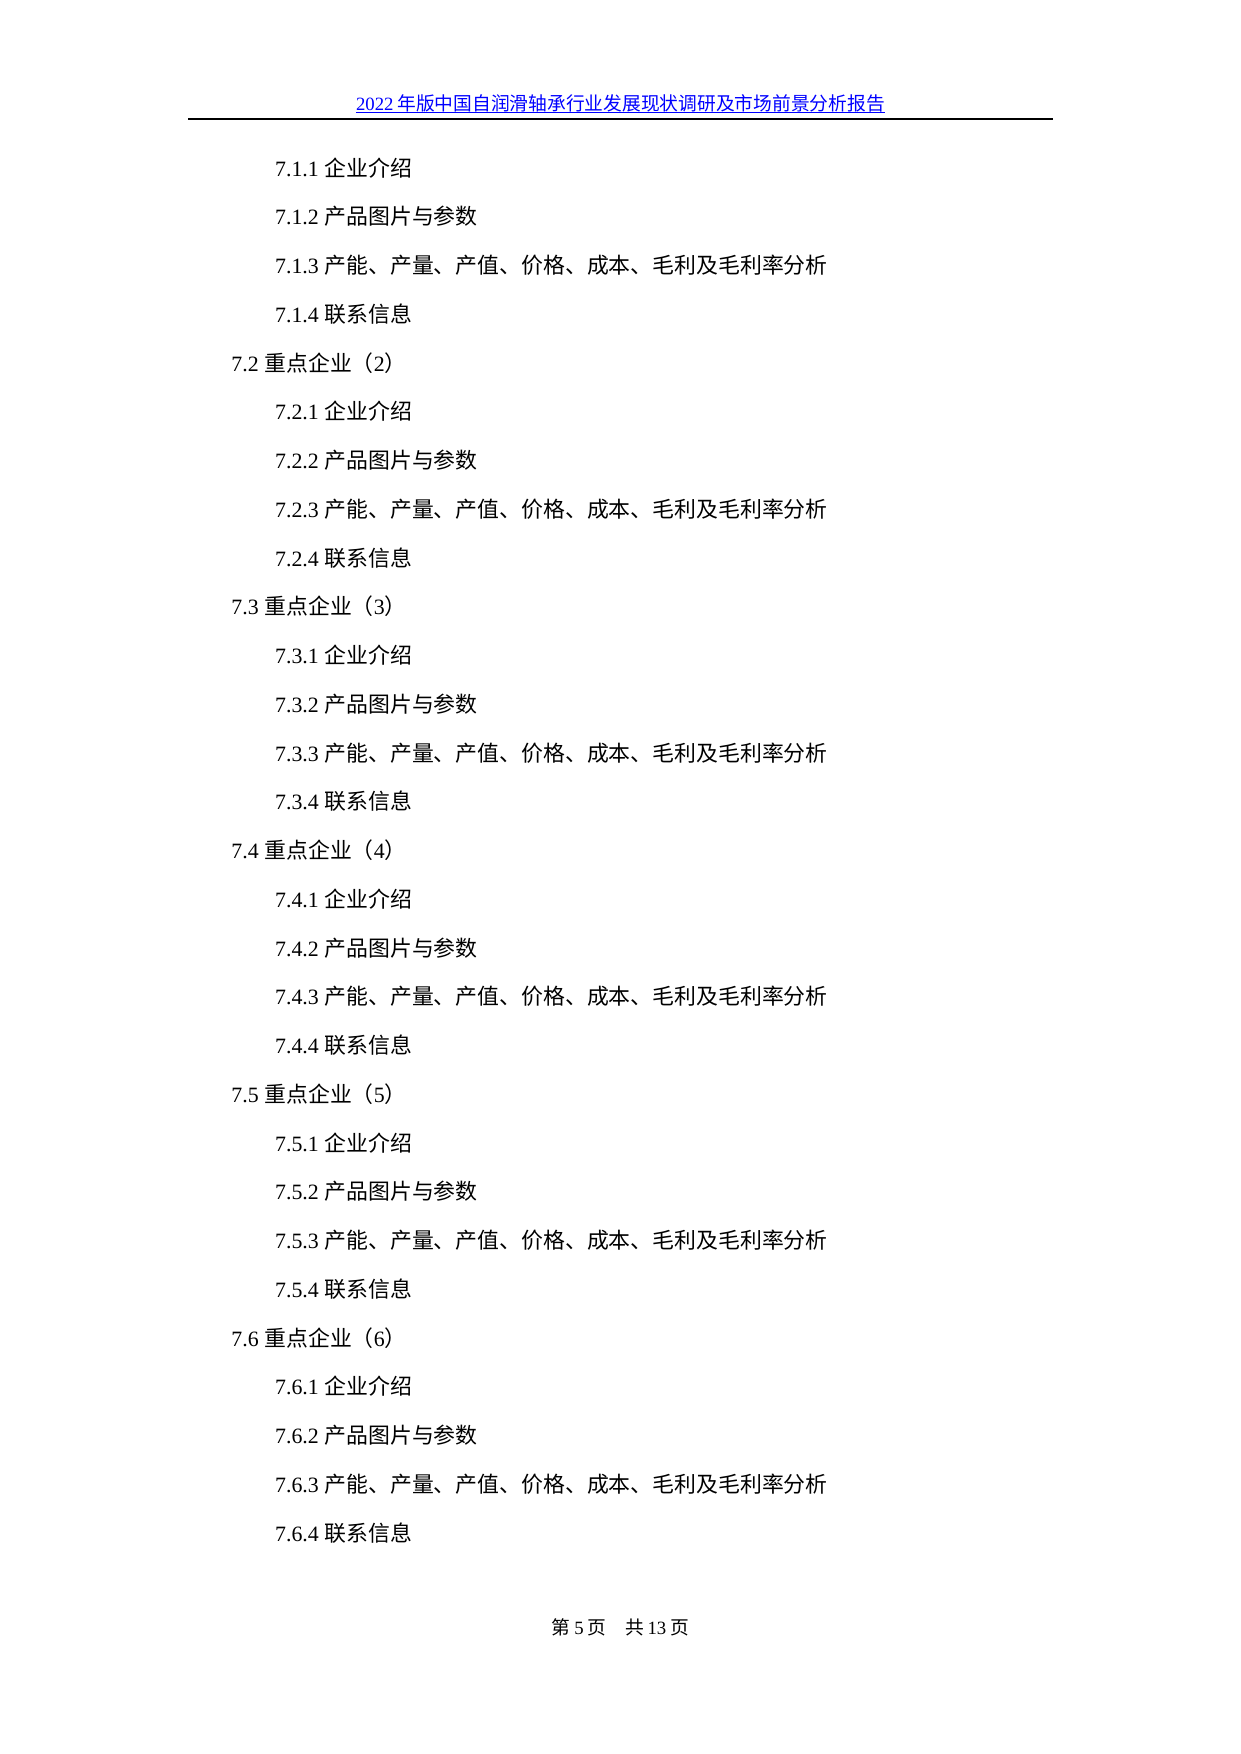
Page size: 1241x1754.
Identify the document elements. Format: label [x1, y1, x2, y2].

text [187, 150, 1053, 1548]
